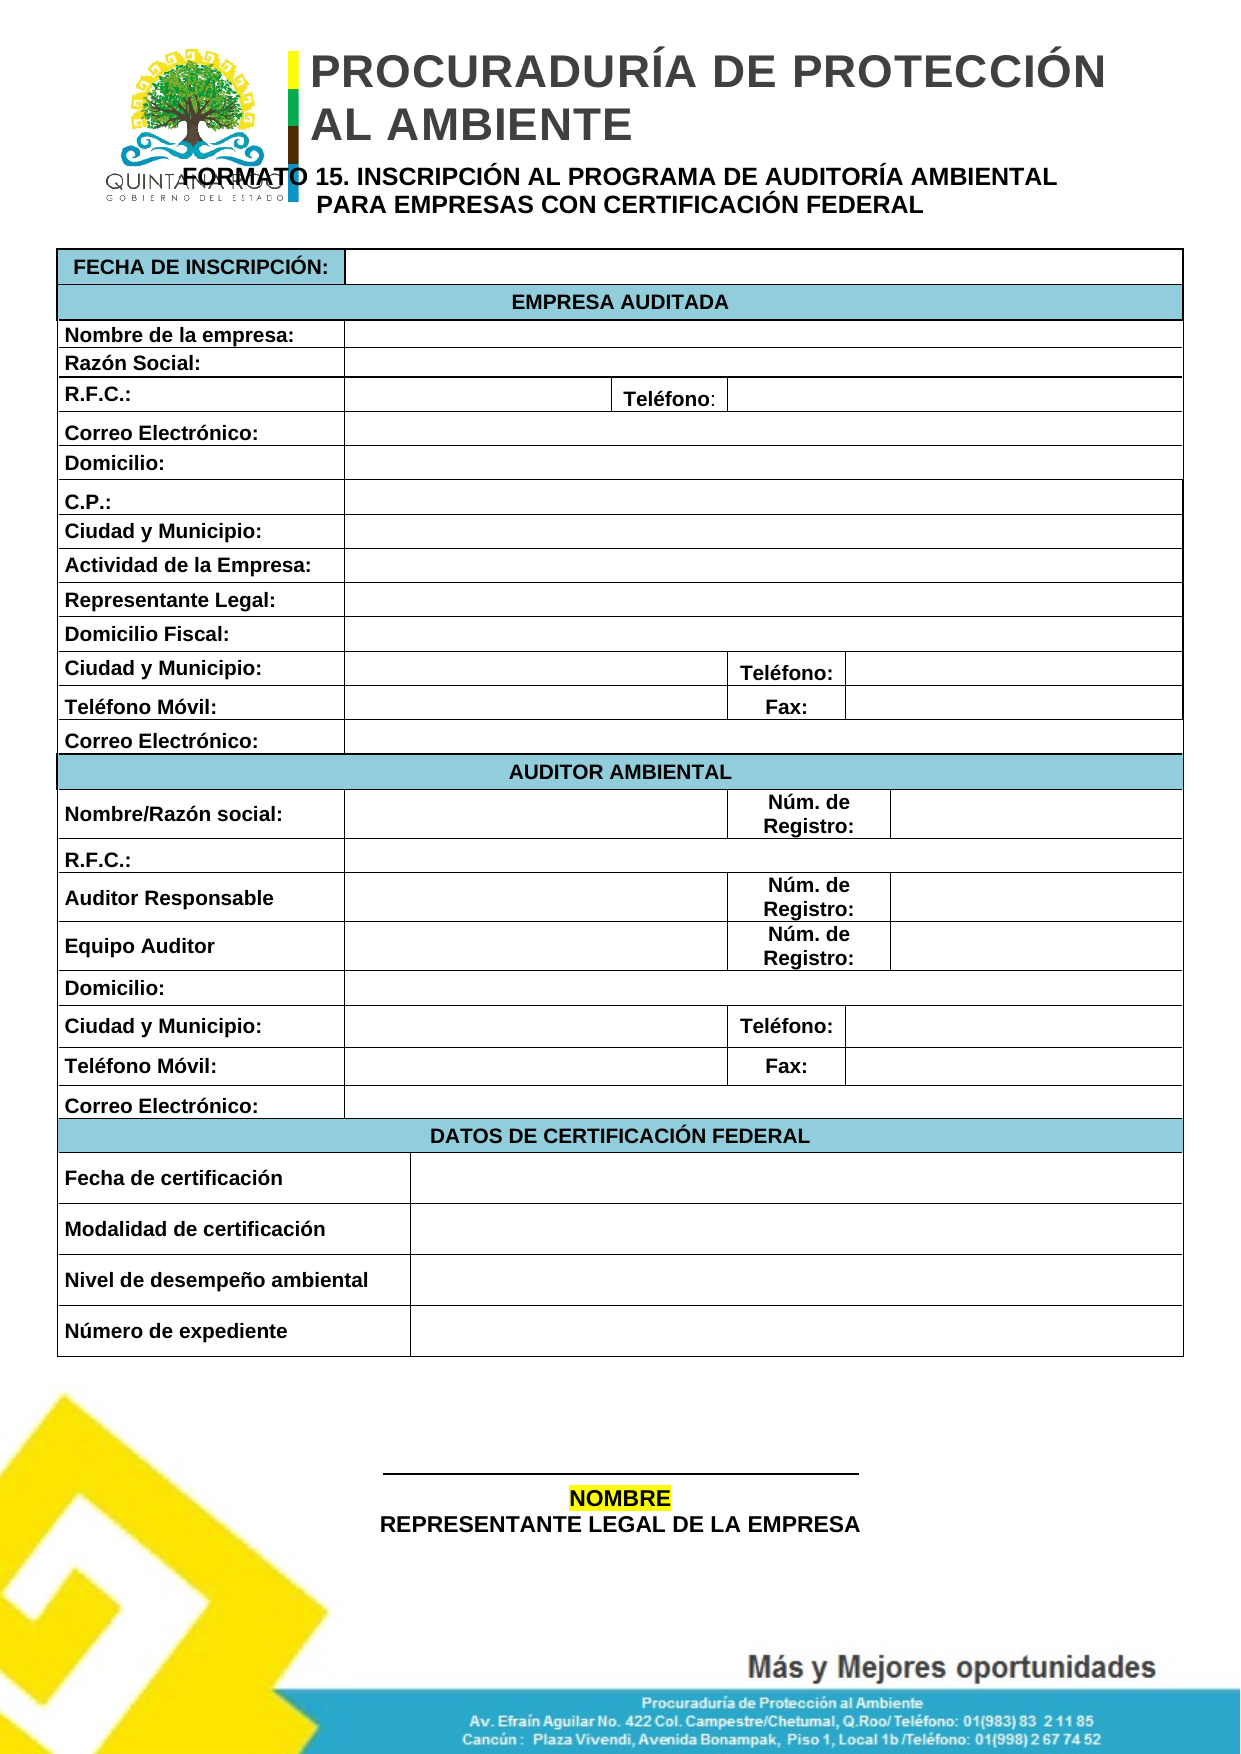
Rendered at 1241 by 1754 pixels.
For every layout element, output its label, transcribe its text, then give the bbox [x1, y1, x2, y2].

table_cell [411, 1152, 1183, 1203]
table_cell Núm. de Registro: [728, 922, 890, 970]
table_cell Domicilio: [58, 971, 344, 1004]
table_cell [846, 1047, 1183, 1084]
table_cell FECHA DE INSCRIPCIÓN: [58, 250, 344, 284]
table_cell Número de expediente [58, 1306, 410, 1356]
table_cell [345, 480, 1182, 513]
table_cell Razón Social: [58, 348, 344, 376]
table_cell EMPRESA AUDITADA [58, 285, 1182, 319]
table_cell Correo Electrónico: [58, 720, 344, 753]
table_cell [891, 921, 1183, 970]
table_cell [345, 790, 727, 838]
table_cell Modalidad de certificación [58, 1204, 410, 1254]
table_cell Ciudad y Municipio: [58, 1006, 344, 1047]
table_cell R.F.C.: [58, 377, 344, 411]
table_cell Fax: [728, 686, 845, 719]
table_cell [345, 321, 1183, 347]
table_cell [345, 720, 1183, 753]
table_cell Teléfono: [728, 1006, 845, 1047]
table_cell Auditor Responsable [58, 873, 344, 921]
table_cell [345, 652, 727, 685]
table_cell Ciudad y Municipio: [58, 652, 344, 685]
table_cell [345, 1048, 727, 1084]
table_cell [345, 970, 1183, 1004]
table_cell Núm. de Registro: [728, 873, 890, 921]
table_cell [345, 838, 1183, 872]
table_cell DATOS DE CERTIFICACIÓN FEDERAL [58, 1118, 1183, 1152]
table_header FORMATO 15. INSCRIPCIÓN AL PROGRAMA DE AUDITORÍA AMBIENTAL PARA EMPRESAS CON CERTIFICACIÓN FEDERAL [57, 133, 1183, 248]
text NOMBRE [177, 1484, 1063, 1511]
table_cell C.P.: [58, 480, 344, 513]
table_cell [345, 686, 727, 719]
table_cell [411, 1203, 1183, 1254]
table_cell [345, 1006, 727, 1047]
table_cell [345, 583, 1182, 616]
table_cell [345, 515, 1182, 548]
table_cell [846, 1005, 1183, 1047]
text REPRESENTANTE LEGAL DE LA EMPRESA [177, 1511, 1063, 1537]
table_cell [891, 789, 1183, 838]
table_cell Ciudad y Municipio: [58, 515, 344, 548]
table_cell [345, 411, 1183, 445]
table_cell [345, 347, 1183, 376]
table_cell Fax: [728, 1048, 845, 1084]
table_cell Teléfono Móvil: [58, 1048, 344, 1084]
table_cell Fecha de certificación [58, 1153, 410, 1203]
table_cell R.F.C.: [58, 839, 344, 872]
table_cell Teléfono: [612, 378, 727, 411]
table_cell [411, 1305, 1183, 1356]
table_cell Domicilio Fiscal: [58, 617, 344, 651]
table_cell Teléfono Móvil: [58, 686, 344, 719]
table_cell [345, 1085, 1183, 1118]
table_cell Núm. de Registro: [728, 790, 890, 838]
picture [85, 34, 299, 133]
table_cell [345, 873, 727, 921]
table_cell Equipo Auditor [58, 922, 344, 970]
table_cell Nombre de la empresa: [58, 320, 344, 347]
table_cell [346, 250, 1182, 284]
table_cell Actividad de la Empresa: [58, 549, 344, 582]
table_cell [345, 617, 1182, 651]
table_cell [345, 549, 1182, 582]
table_cell [345, 922, 727, 970]
table_cell Domicilio: [58, 446, 344, 479]
table_cell [846, 686, 1182, 719]
table_cell [345, 378, 611, 411]
table_cell [846, 652, 1182, 685]
table_cell Nombre/Razón social: [58, 790, 344, 838]
table_cell Correo Electrónico: [58, 1086, 344, 1118]
table_cell [411, 1254, 1183, 1305]
table_cell Representante Legal: [58, 583, 344, 616]
table_cell [728, 376, 1183, 411]
table_cell Nivel de desempeño ambiental [58, 1255, 410, 1305]
table_cell Correo Electrónico: [58, 412, 344, 445]
table_cell Teléfono: [728, 652, 845, 685]
table_cell AUDITOR AMBIENTAL [58, 753, 1183, 789]
table_cell [891, 872, 1183, 921]
picture [0, 1379, 1241, 1754]
table_cell [345, 445, 1183, 479]
